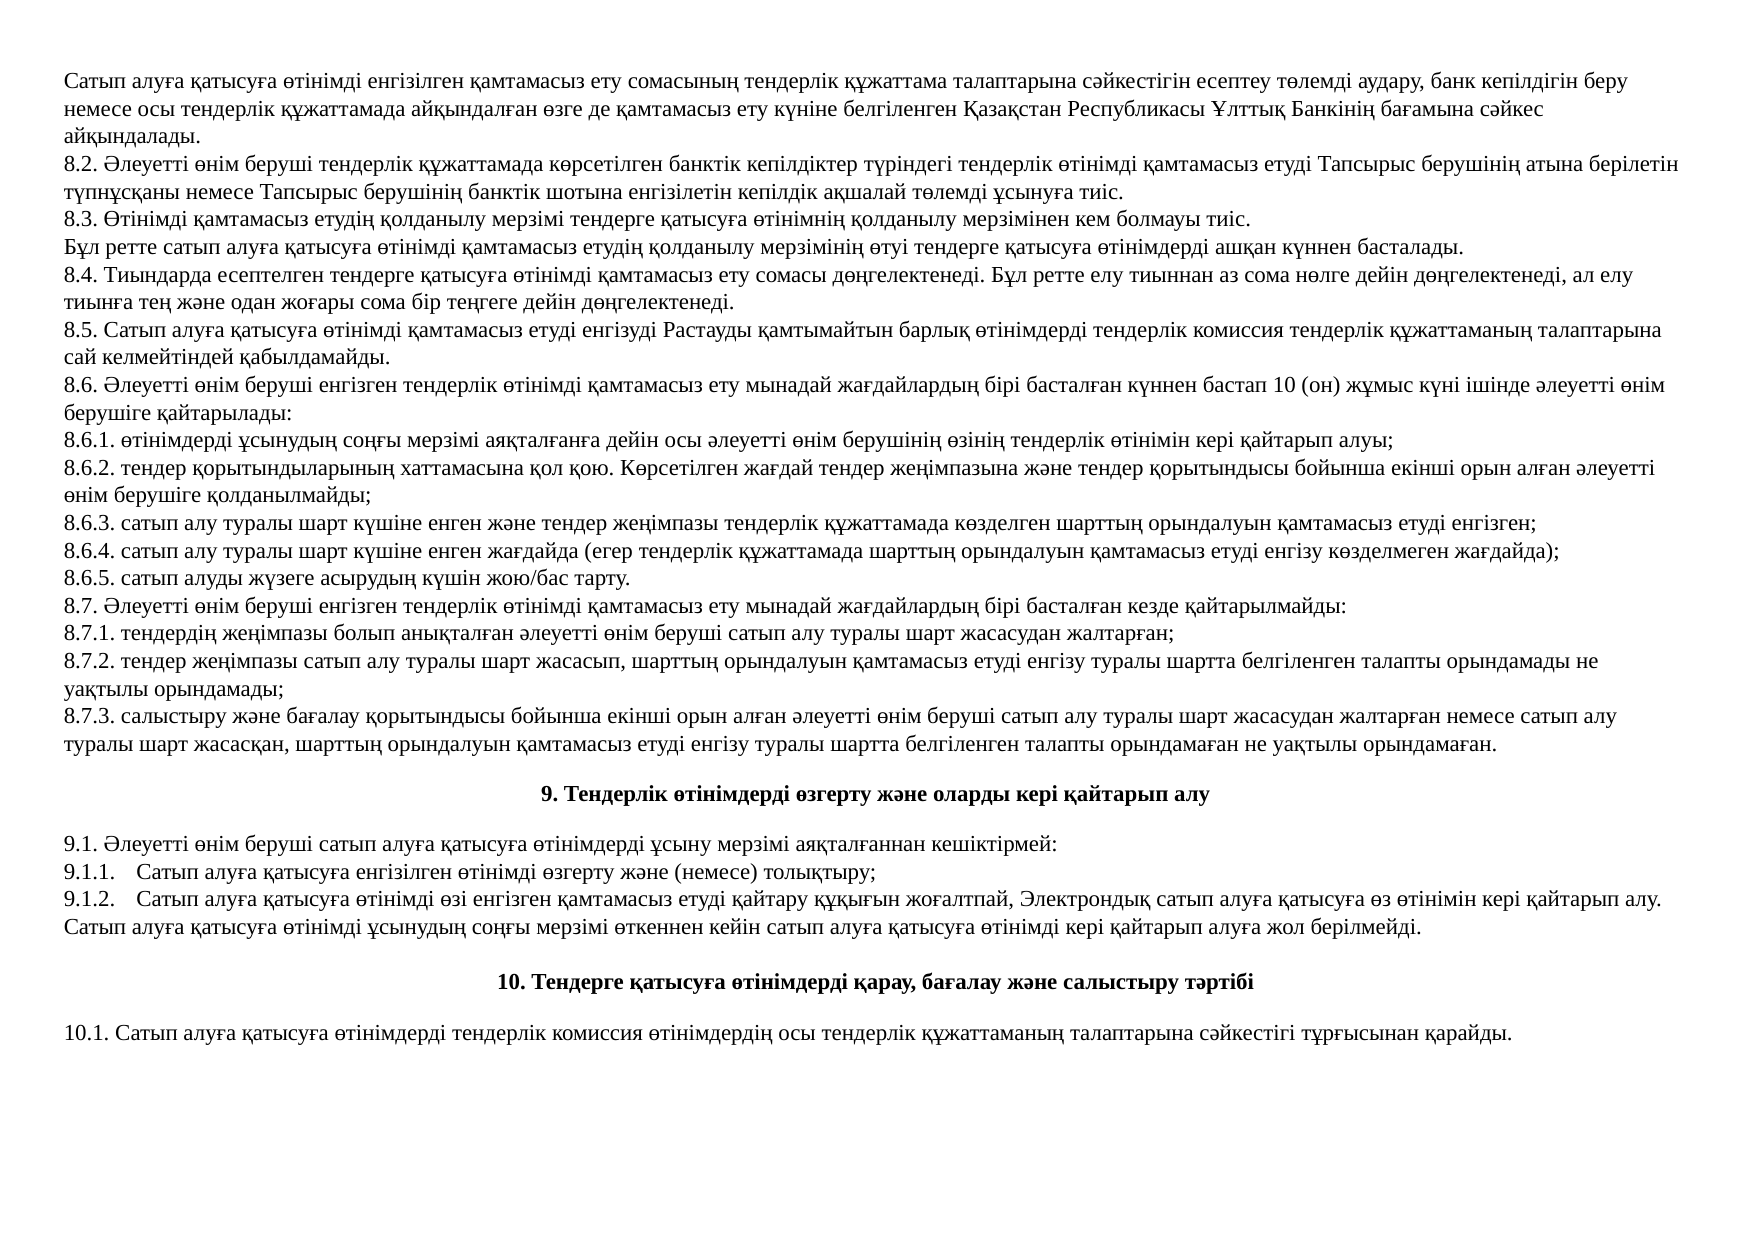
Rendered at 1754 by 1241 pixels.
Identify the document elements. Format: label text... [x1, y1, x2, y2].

subtitle 8.6.3. сатып алу туралы шарт күшіне енген және тендер жеңімпазы тендерлік құжаттамада көзделген шарттың орындалуын қамтамасыз етуді енгізген; [63, 509, 1688, 535]
subtitle 8.6. Әлеуетті өнім беруші енгізген тендерлік өтінімді қамтамасыз ету мынадай жағдайлардың бірі басталған күннен бастап 10 (он) жұмыс күні ішінде әлеуетті өнім берушіге қайтарылады: [63, 371, 1688, 425]
subtitle 8.2. Әлеуетті өнім беруші тендерлік құжаттамада көрсетілген банктік кепілдіктер түріндегі тендерлік өтінімді қамтамасыз етуді Тапсырыс берушінің атына берілетін түпнұсқаны немесе Тапсырыс берушінің банктік шотына енгізілетін кепілдік ақшалай төлемді ұсынуға тиіс. [63, 150, 1688, 204]
subtitle 8.7.1. тендердің жеңімпазы болып анықталған әлеуетті өнім беруші сатып алу туралы шарт жасасудан жалтарған; [63, 619, 1688, 646]
subtitle 9. Тендерлік өтінімдерді өзгерту және оларды кері қайтарып алу [63, 780, 1688, 806]
subtitle Бұл ретте сатып алуға қатысуға өтінімді қамтамасыз етудің қолданылу мерзімінің өтуі тендерге қатысуға өтінімдерді ашқан күннен басталады. [63, 233, 1688, 259]
subtitle 9.1.1. Сатып алуға қатысуға енгізілген өтінімді өзгерту және (немесе) толықтыру; [63, 858, 1688, 884]
subtitle 8.7.2. тендер жеңімпазы сатып алу туралы шарт жасасып, шарттың орындалуын қамтамасыз етуді енгізу туралы шартта белгіленген талапты орындамады не уақтылы орындамады; [63, 647, 1688, 701]
subtitle 8.6.1. өтінімдерді ұсынудың соңғы мерзімі аяқталғанға дейін осы әлеуетті өнім берушінің өзінің тендерлік өтінімін кері қайтарып алуы; [63, 426, 1688, 453]
subtitle 9.1. Әлеуетті өнім беруші сатып алуға қатысуға өтінімдерді ұсыну мерзімі аяқталғаннан кешіктірмей: [63, 830, 1688, 857]
subtitle 8.7.3. салыстыру және бағалау қорытындысы бойынша екінші орын алған әлеуетті өнім беруші сатып алу туралы шарт жасасудан жалтарған немесе сатып алу туралы шарт жасасқан, шарттың орындалуын қамтамасыз етуді енгізу туралы шартта белгіленген талапты орындамаған не уақтылы орындамаған. [63, 702, 1688, 756]
subtitle 8.5. Сатып алуға қатысуға өтінімді қамтамасыз етуді енгізуді Растауды қамтымайтын барлық өтінімдерді тендерлік комиссия тендерлік құжаттаманың талаптарына сай келмейтіндей қабылдамайды. [63, 316, 1688, 370]
subtitle 8.6.2. тендер қорытындыларының хаттамасына қол қою. Көрсетілген жағдай тендер жеңімпазына және тендер қорытындысы бойынша екінші орын алған әлеуетті өнім берушіге қолданылмайды; [63, 454, 1688, 508]
subtitle 9.1.2. Сатып алуға қатысуға өтінімді өзі енгізген қамтамасыз етуді қайтару құқығын жоғалтпай, Электрондық сатып алуға қатысуға өз өтінімін кері қайтарып алу. Сатып алуға қатысуға өтінімді ұсынудың соңғы мерзімі өткеннен кейін сатып алуға қатысуға өтінімді кері қайтарып алуға жол берілмейді. [63, 886, 1688, 939]
subtitle Сатып алуға қатысуға өтінімді енгізілген қамтамасыз ету сомасының тендерлік құжаттама талаптарына сәйкестігін есептеу төлемді аудару, банк кепілдігін беру немесе осы тендерлік құжаттамада айқындалған өзге де қамтамасыз ету күніне белгіленген Қазақстан Республикасы Ұлттық Банкінің бағамына сәйкес айқындалады. [63, 67, 1688, 149]
subtitle 10.1. Сатып алуға қатысуға өтінімдерді тендерлік комиссия өтінімдердің осы тендерлік құжаттаманың талаптарына сәйкестігі тұрғысынан қарайды. [63, 1018, 1688, 1045]
subtitle 8.6.5. сатып алуды жүзеге асырудың күшін жою/бас тарту. [63, 564, 1688, 591]
subtitle 8.6.4. сатып алу туралы шарт күшіне енген жағдайда (егер тендерлік құжаттамада шарттың орындалуын қамтамасыз етуді енгізу көзделмеген жағдайда); [63, 537, 1688, 563]
subtitle 10. Тендерге қатысуға өтінімдерді қарау, бағалау және салыстыру тәртібі [63, 968, 1688, 995]
subtitle 8.4. Тиындарда есептелген тендерге қатысуға өтінімді қамтамасыз ету сомасы дөңгелектенеді. Бұл ретте елу тиыннан аз сома нөлге дейін дөңгелектенеді, ал елу тиынға тең және одан жоғары сома бір теңгеге дейін дөңгелектенеді. [63, 261, 1688, 314]
subtitle 8.7. Әлеуетті өнім беруші енгізген тендерлік өтінімді қамтамасыз ету мынадай жағдайлардың бірі басталған кезде қайтарылмайды: [63, 592, 1688, 618]
subtitle 8.3. Өтінімді қамтамасыз етудің қолданылу мерзімі тендерге қатысуға өтінімнің қолданылу мерзімінен кем болмауы тиіс. [63, 205, 1688, 232]
